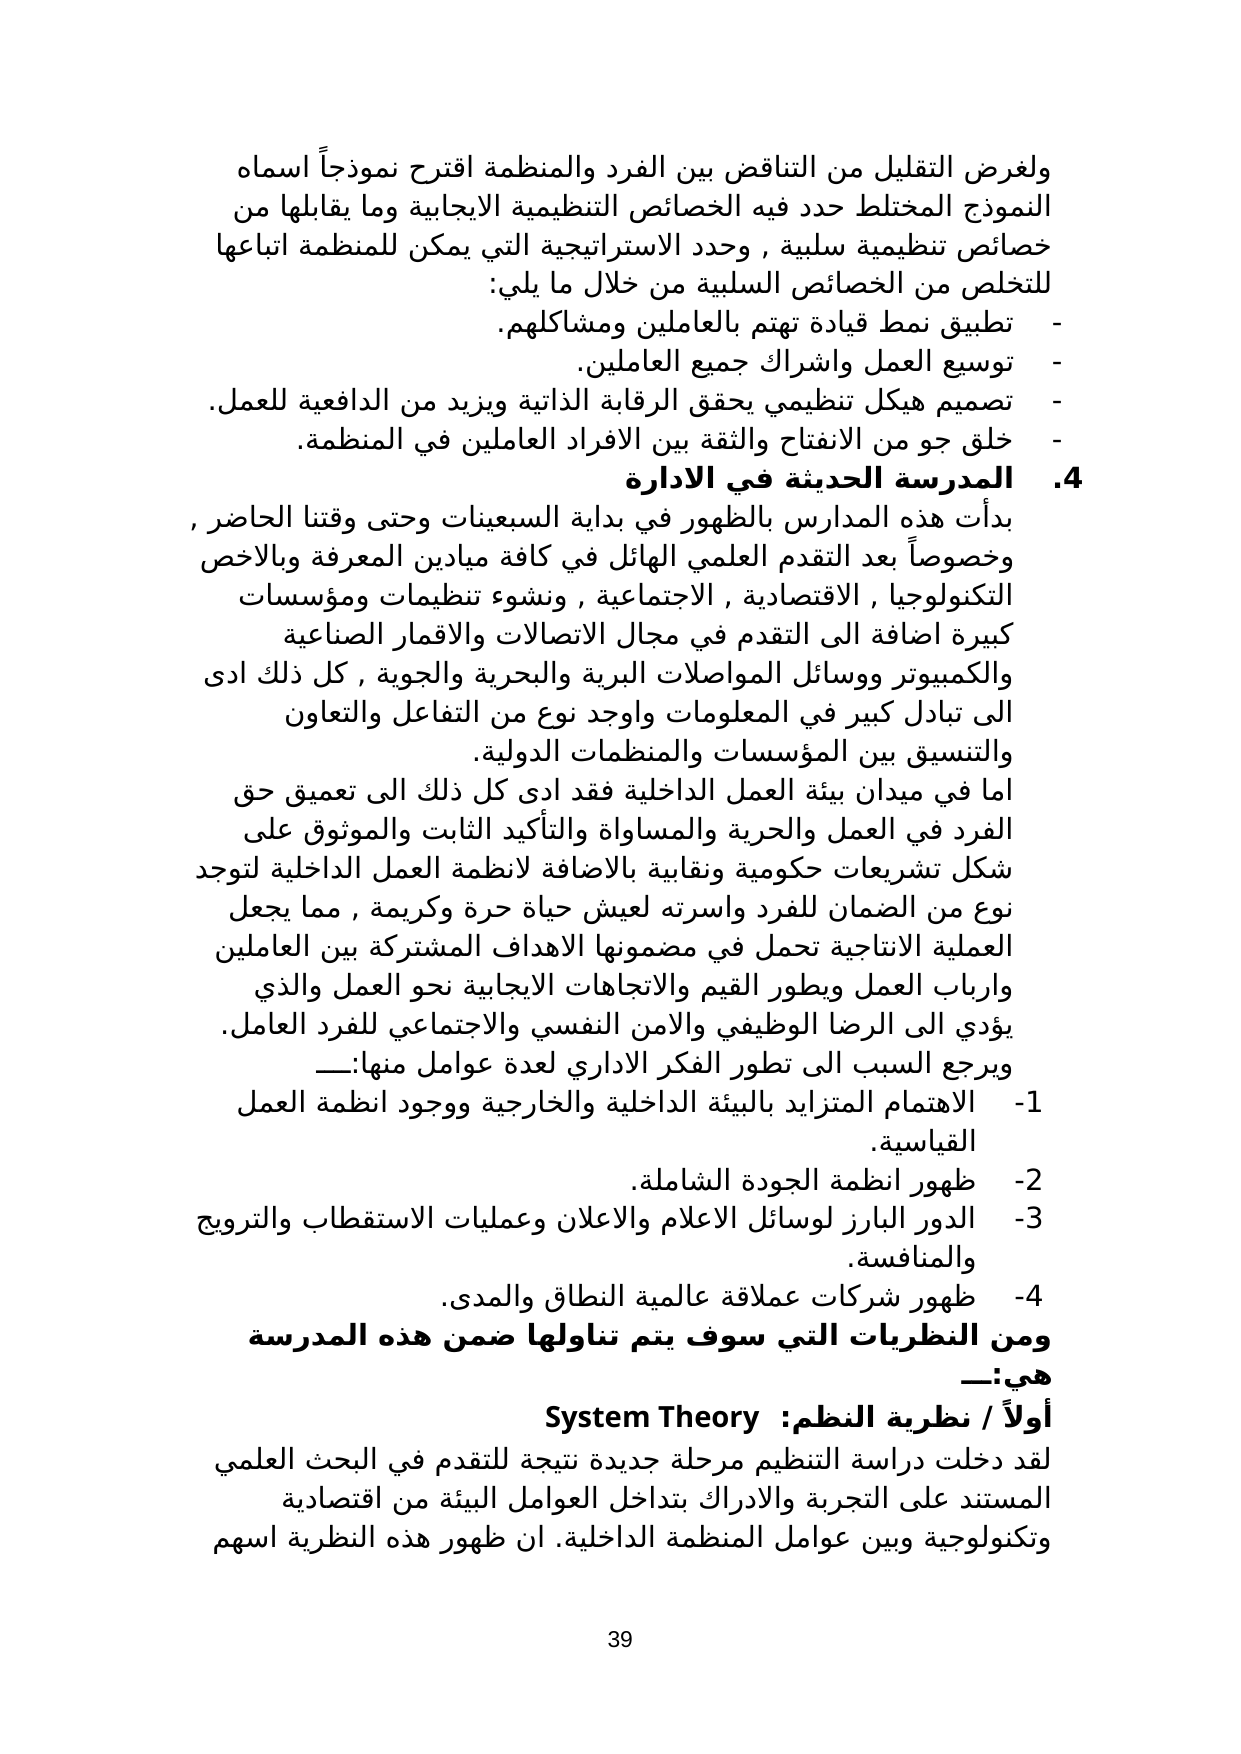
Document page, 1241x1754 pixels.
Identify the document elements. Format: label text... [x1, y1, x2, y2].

list ظهور انظمة الجودة الشاملة. [187, 1163, 1014, 1197]
list المدرسة الحديثة في الادارة [187, 462, 1052, 496]
text ولغرض التقليل من التناقض بين الفرد والمنظمة اقترح نموذجاً اسماه النموذج المختلط حدد فيه الخصائص التنظيمية الايجابية وما يقابلها من خصائص تنظيمية سلبية , وحدد الاستراتيجية التي يمكن للمنظمة اتباعها للتخلص من الخصائص السلبية من خلال ما يلي: [187, 150, 1053, 301]
list الدور البارز لوسائل الاعلام والاعلان وعمليات الاستقطاب والترويج والمنافسة. [187, 1202, 1014, 1275]
list توسيع العمل واشراك جميع العاملين. [187, 345, 1052, 379]
list تصميم هيكل تنظيمي يحقق الرقابة الذاتية ويزيد من الدافعية للعمل. [187, 384, 1052, 418]
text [187, 1442, 1053, 1554]
text أولاً / نظرية النظم: System Theory [187, 1397, 1053, 1436]
list تطبيق نمط قيادة تهتم بالعاملين ومشاكلهم. [187, 306, 1052, 340]
list ظهور شركات عملاقة عالمية النطاق والمدى. [187, 1280, 1014, 1314]
list الاهتمام المتزايد بالبيئة الداخلية والخارجية ووجود انظمة العمل القياسية. [187, 1085, 1014, 1158]
list ويرجع السبب الى تطور الفكر الاداري لعدة عوامل منها:ــــ [187, 1046, 1014, 1080]
list بدأت هذه المدارس بالظهور في بداية السبعينات وحتى وقتنا الحاضر , وخصوصاً بعد التقدم العلمي الهائل في كافة ميادين المعرفة وبالاخص التكنولوجيا , الاقتصادية , الاجتماعية , ونشوء تنظيمات ومؤسسات كبيرة اضافة الى التقدم في مجال الاتصالات والاقمار الصناعية والكمبيوتر ووسائل المواصلات البرية والبحرية والجوية , كل ذلك ادى الى تبادل كبير في المعلومات واوجد نوع من التفاعل والتعاون والتنسيق بين المؤسسات والمنظمات الدولية. [187, 501, 1014, 768]
list اما في ميدان بيئة العمل الداخلية فقد ادى كل ذلك الى تعميق حق الفرد في العمل والحرية والمساواة والتأكيد الثابت والموثوق على شكل تشريعات حكومية ونقابية بالاضافة لانظمة العمل الداخلية لتوجد نوع من الضمان للفرد واسرته لعيش حياة حرة وكريمة , مما يجعل العملية الانتاجية تحمل في مضمونها الاهداف المشتركة بين العاملين وارباب العمل ويطور القيم والاتجاهات الايجابية نحو العمل والذي يؤدي الى الرضا الوظيفي والامن النفسي والاجتماعي للفرد العامل. [187, 773, 1014, 1041]
text ومن النظريات التي سوف يتم تناولها ضمن هذه المدرسة هي:ـــ [187, 1319, 1053, 1392]
list خلق جو من الانفتاح والثقة بين الافراد العاملين في المنظمة. [187, 423, 1052, 457]
